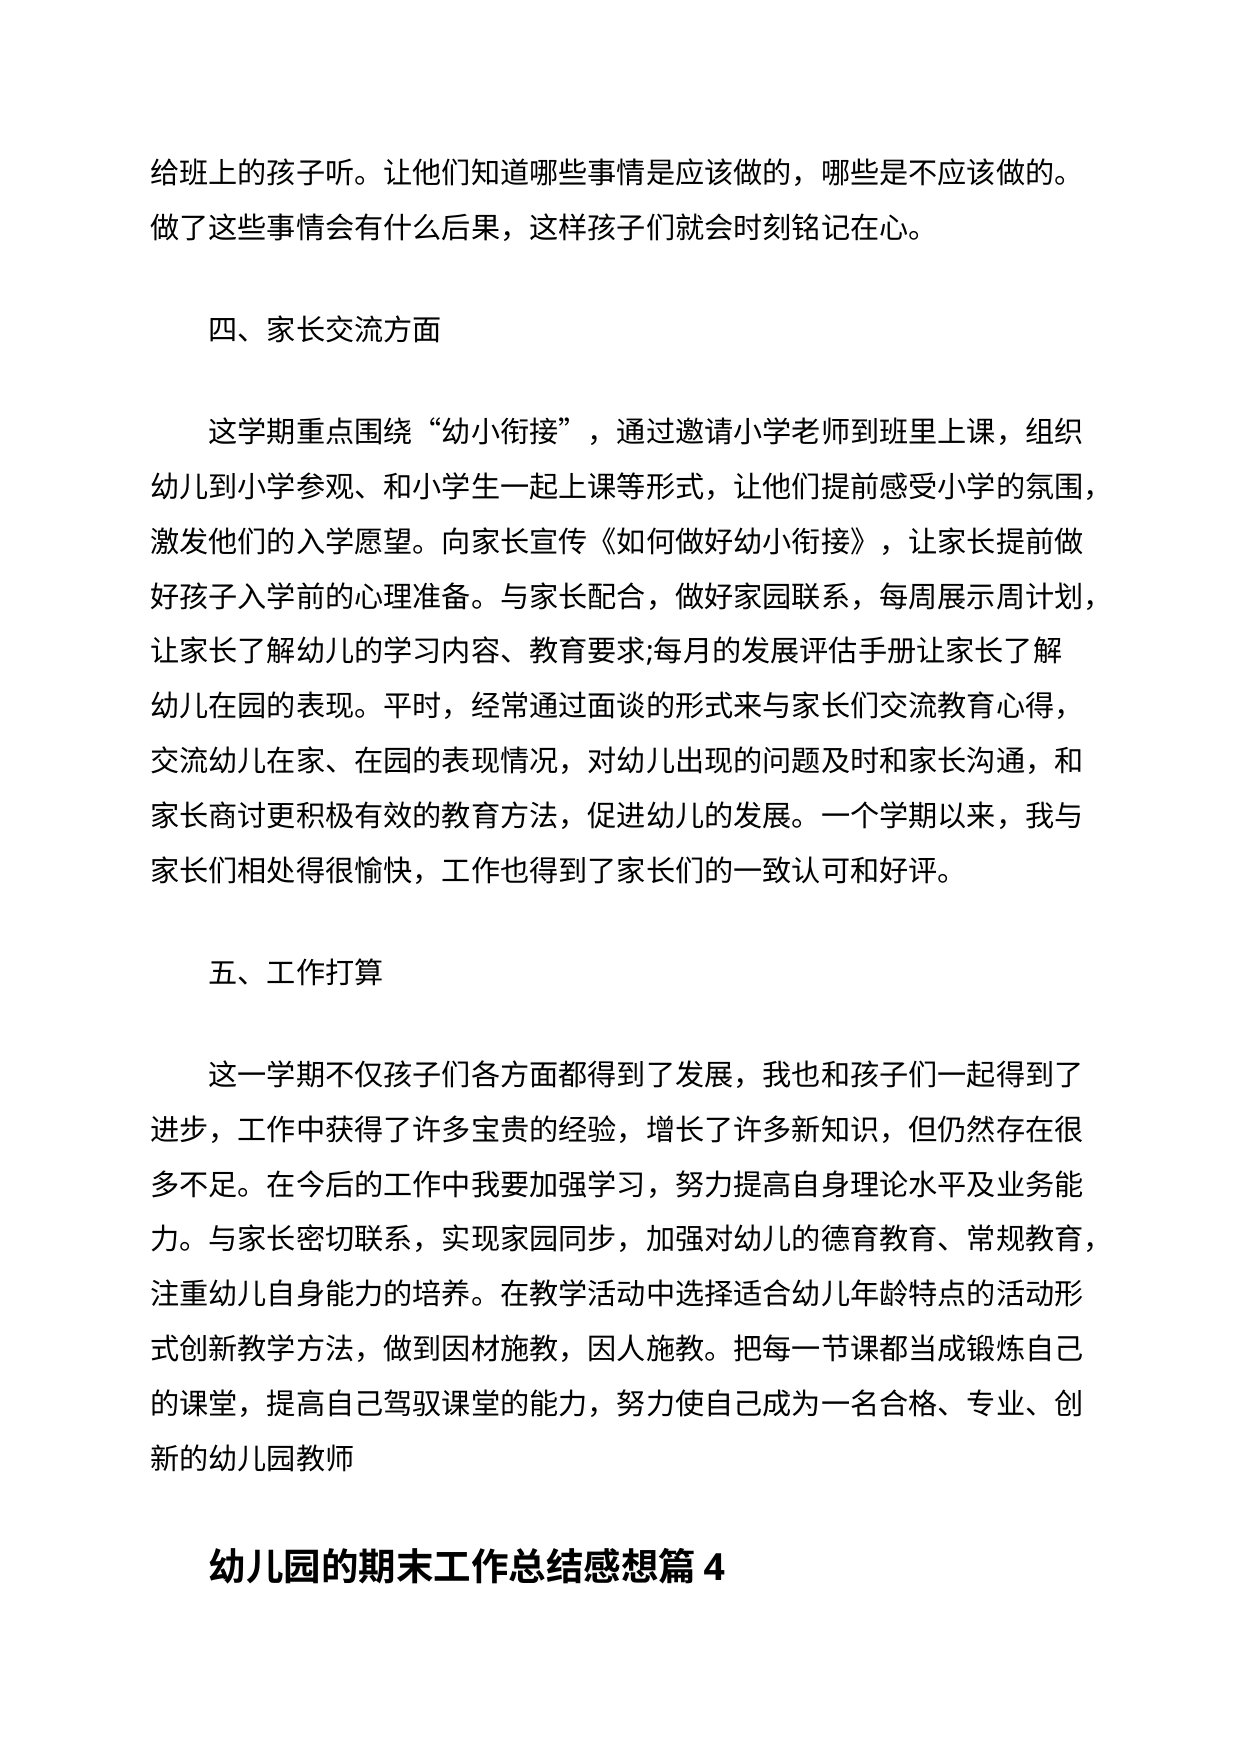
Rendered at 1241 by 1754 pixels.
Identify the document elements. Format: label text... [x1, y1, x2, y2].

text 四、家长交流方面 [150, 307, 1090, 349]
text 幼儿园的期末工作总结感想篇4 [150, 1537, 1090, 1592]
text 这一学期不仅孩子们各方面都得到了发展，我也和孩子们一起得到了进步，工作中获得了许多宝贵的经验，增长了许多新知识，但仍然存在很多不足。在今后的工作中我要加强学习，努力提高自身理论水平及业务能力。与家长密切联系，实现家园同步，加强对幼儿的德育教育、常规教育，注重幼儿自身能力的培养。在教学活动中选择适合幼儿年龄特点的活动形式创新教学方法，做到因材施教，因人施教。把每一节课都当成锻炼自己的课堂，提高自己驾驭课堂的能力，努力使自己成为一名合格、专业、创新的幼儿园教师 [150, 1051, 1090, 1478]
text 这学期重点围绕“幼小衔接”，通过邀请小学老师到班里上课，组织幼儿到小学参观、和小学生一起上课等形式，让他们提前感受小学的氛围，激发他们的入学愿望。向家长宣传《如何做好幼小衔接》，让家长提前做好孩子入学前的心理准备。与家长配合，做好家园联系，每周展示周计划，让家长了解幼儿的学习内容、教育要求;每月的发展评估手册让家长了解幼儿在园的表现。平时，经常通过面谈的形式来与家长们交流教育心得，交流幼儿在家、在园的表现情况，对幼儿出现的问题及时和家长沟通，和家长商讨更积极有效的教育方法，促进幼儿的发展。一个学期以来，我与家长们相处得很愉快，工作也得到了家长们的一致认可和好评。 [150, 408, 1090, 890]
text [150, 150, 1090, 247]
text 五、工作打算 [150, 949, 1090, 992]
